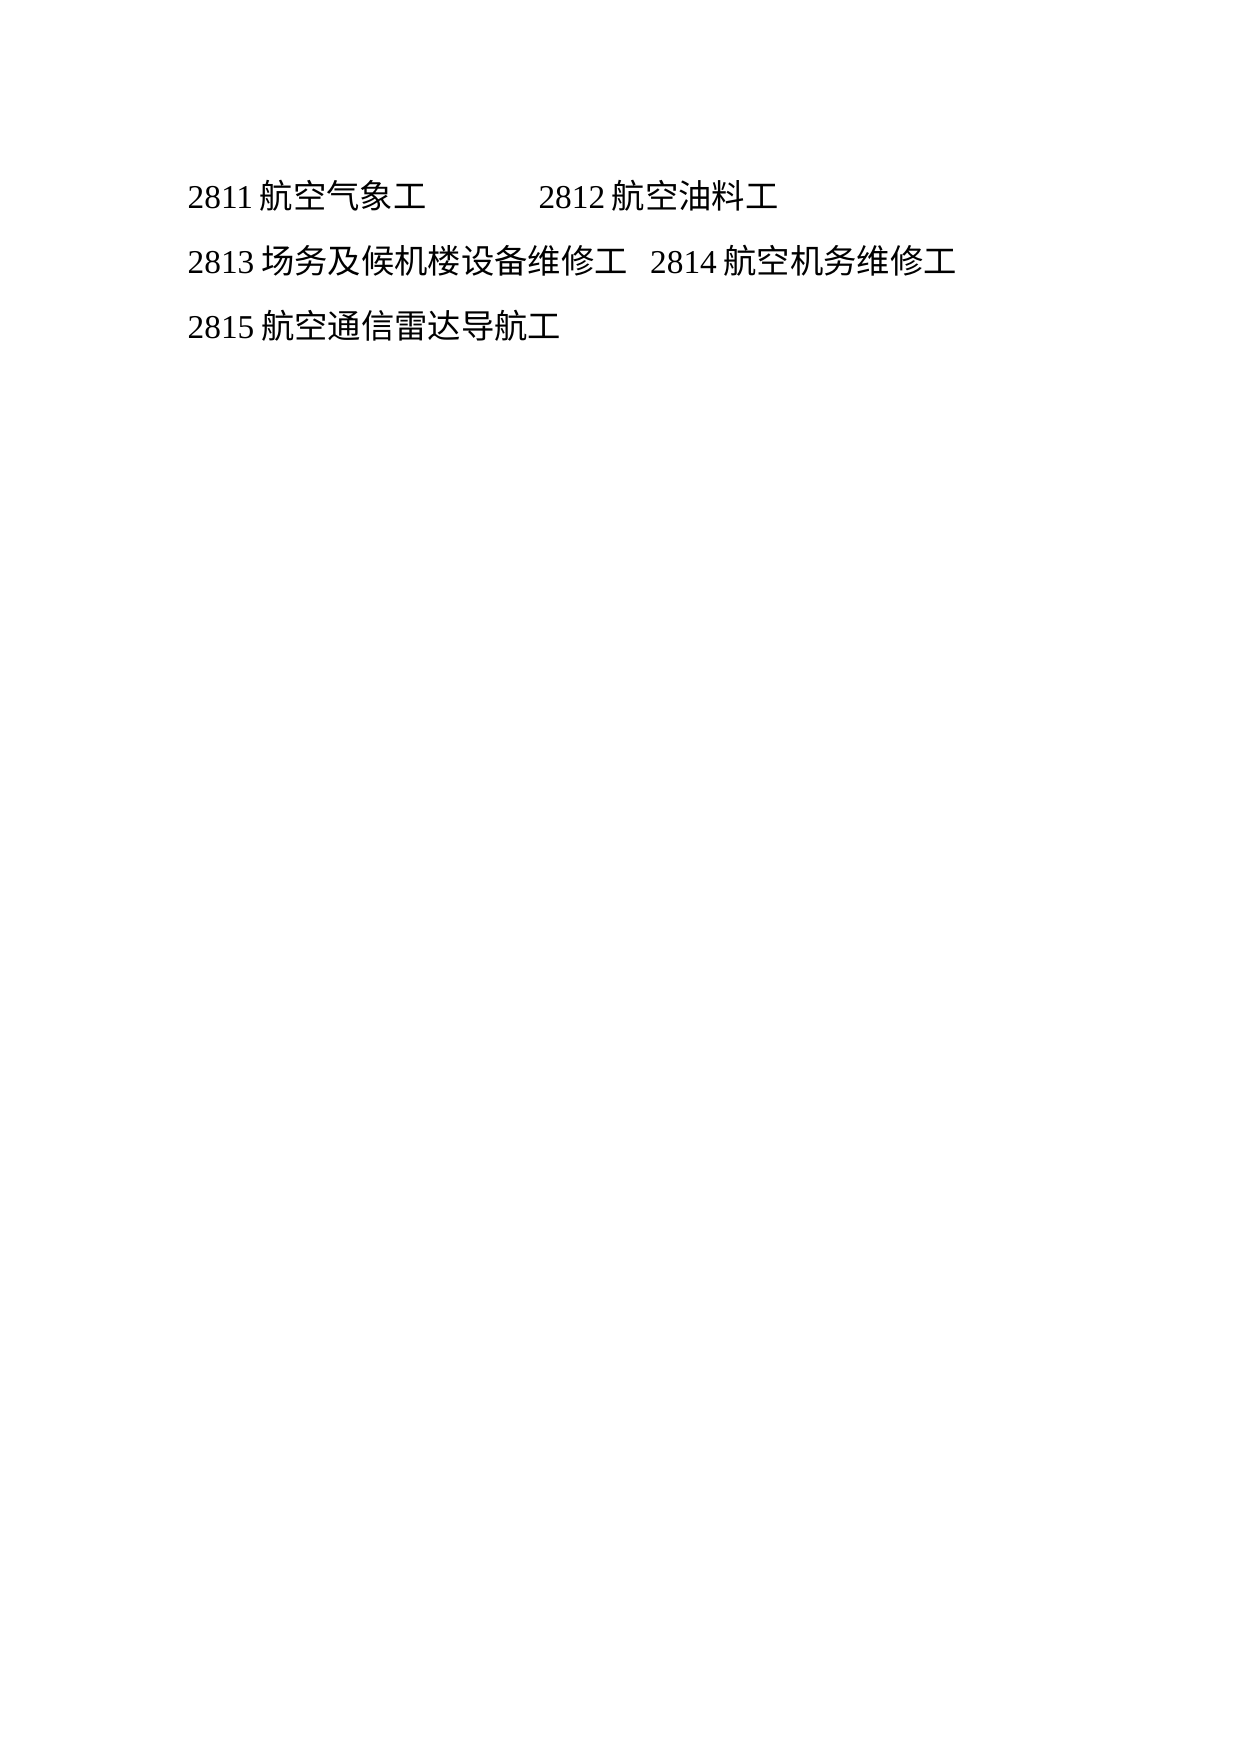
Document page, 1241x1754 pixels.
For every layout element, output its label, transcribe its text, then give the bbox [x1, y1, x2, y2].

text 2813场务及候机楼设备维修工 2814航空机务维修工 [187, 227, 1053, 292]
text 2811航空气象工 2812航空油料工 [187, 162, 1053, 227]
text 2815航空通信雷达导航工 [187, 292, 1053, 357]
